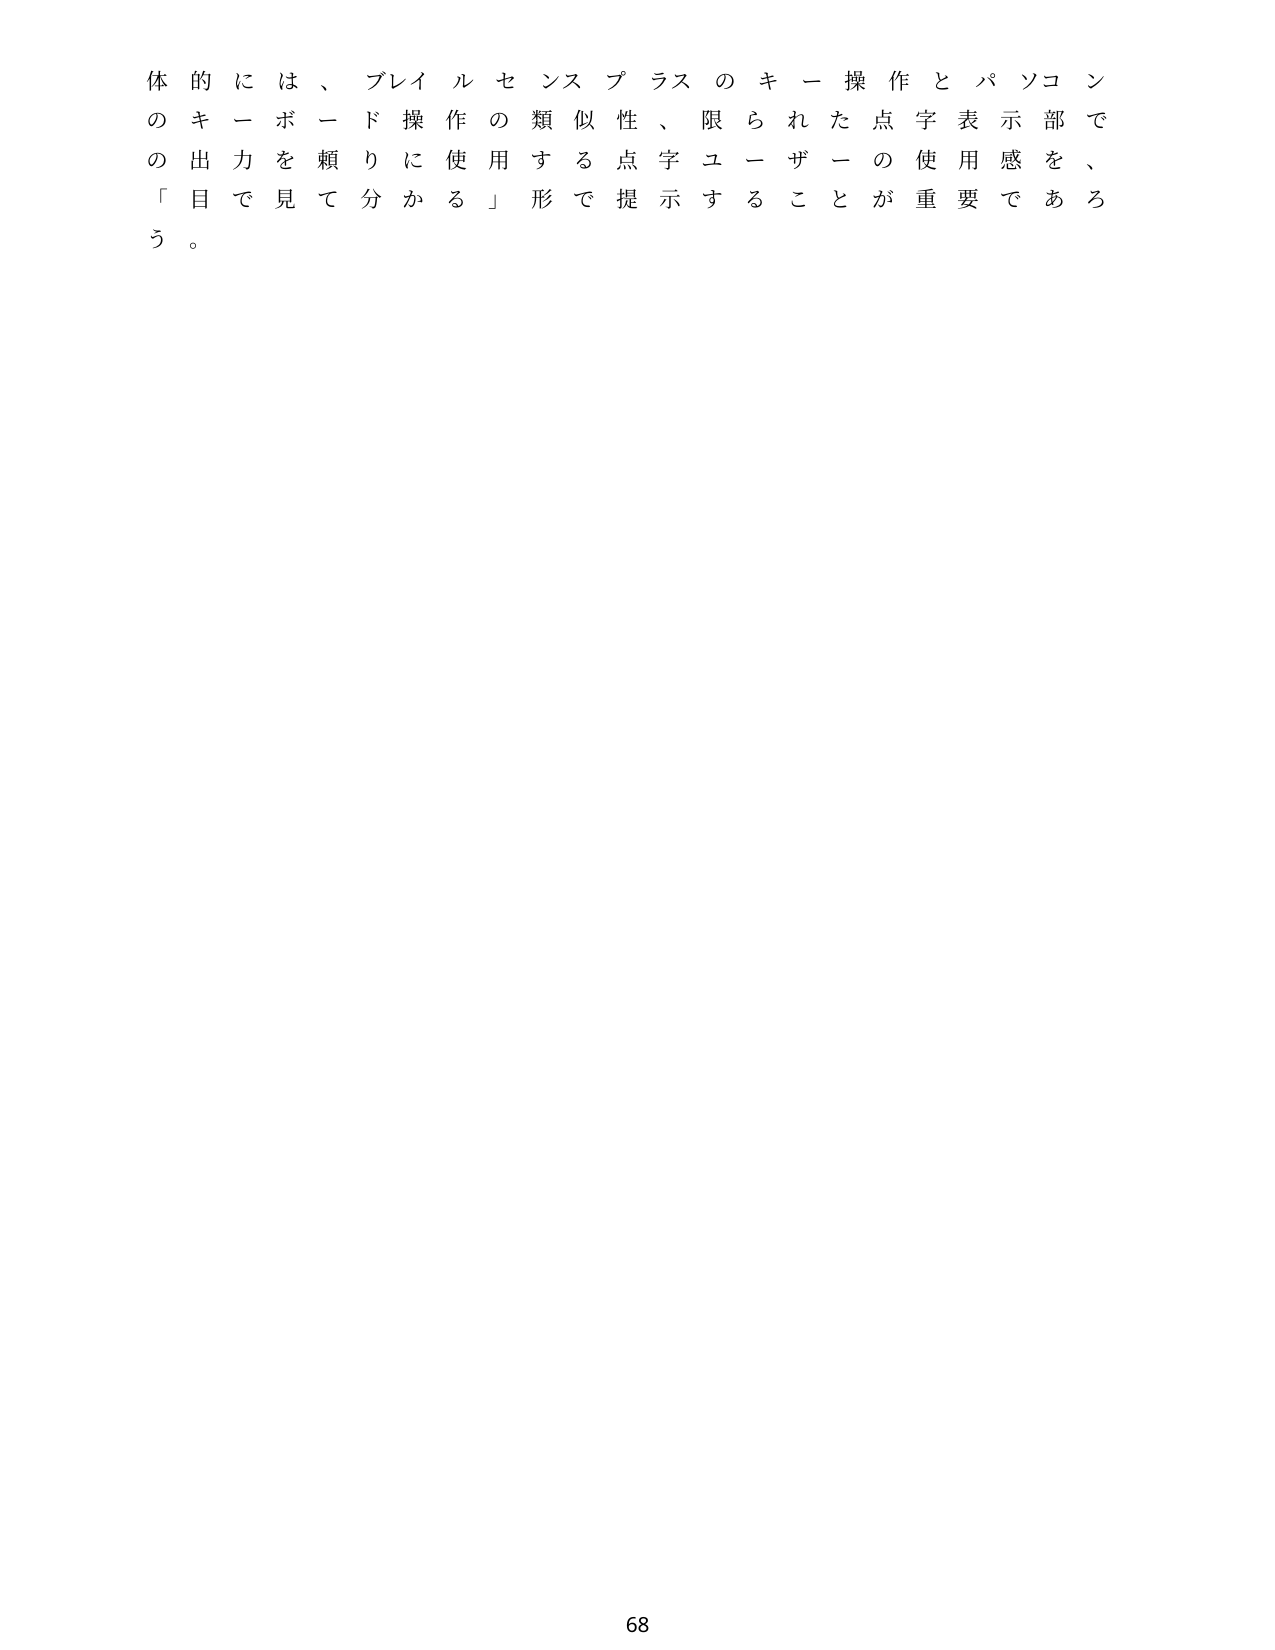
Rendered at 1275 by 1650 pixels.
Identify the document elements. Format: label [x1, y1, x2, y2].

text [146, 60, 1129, 257]
